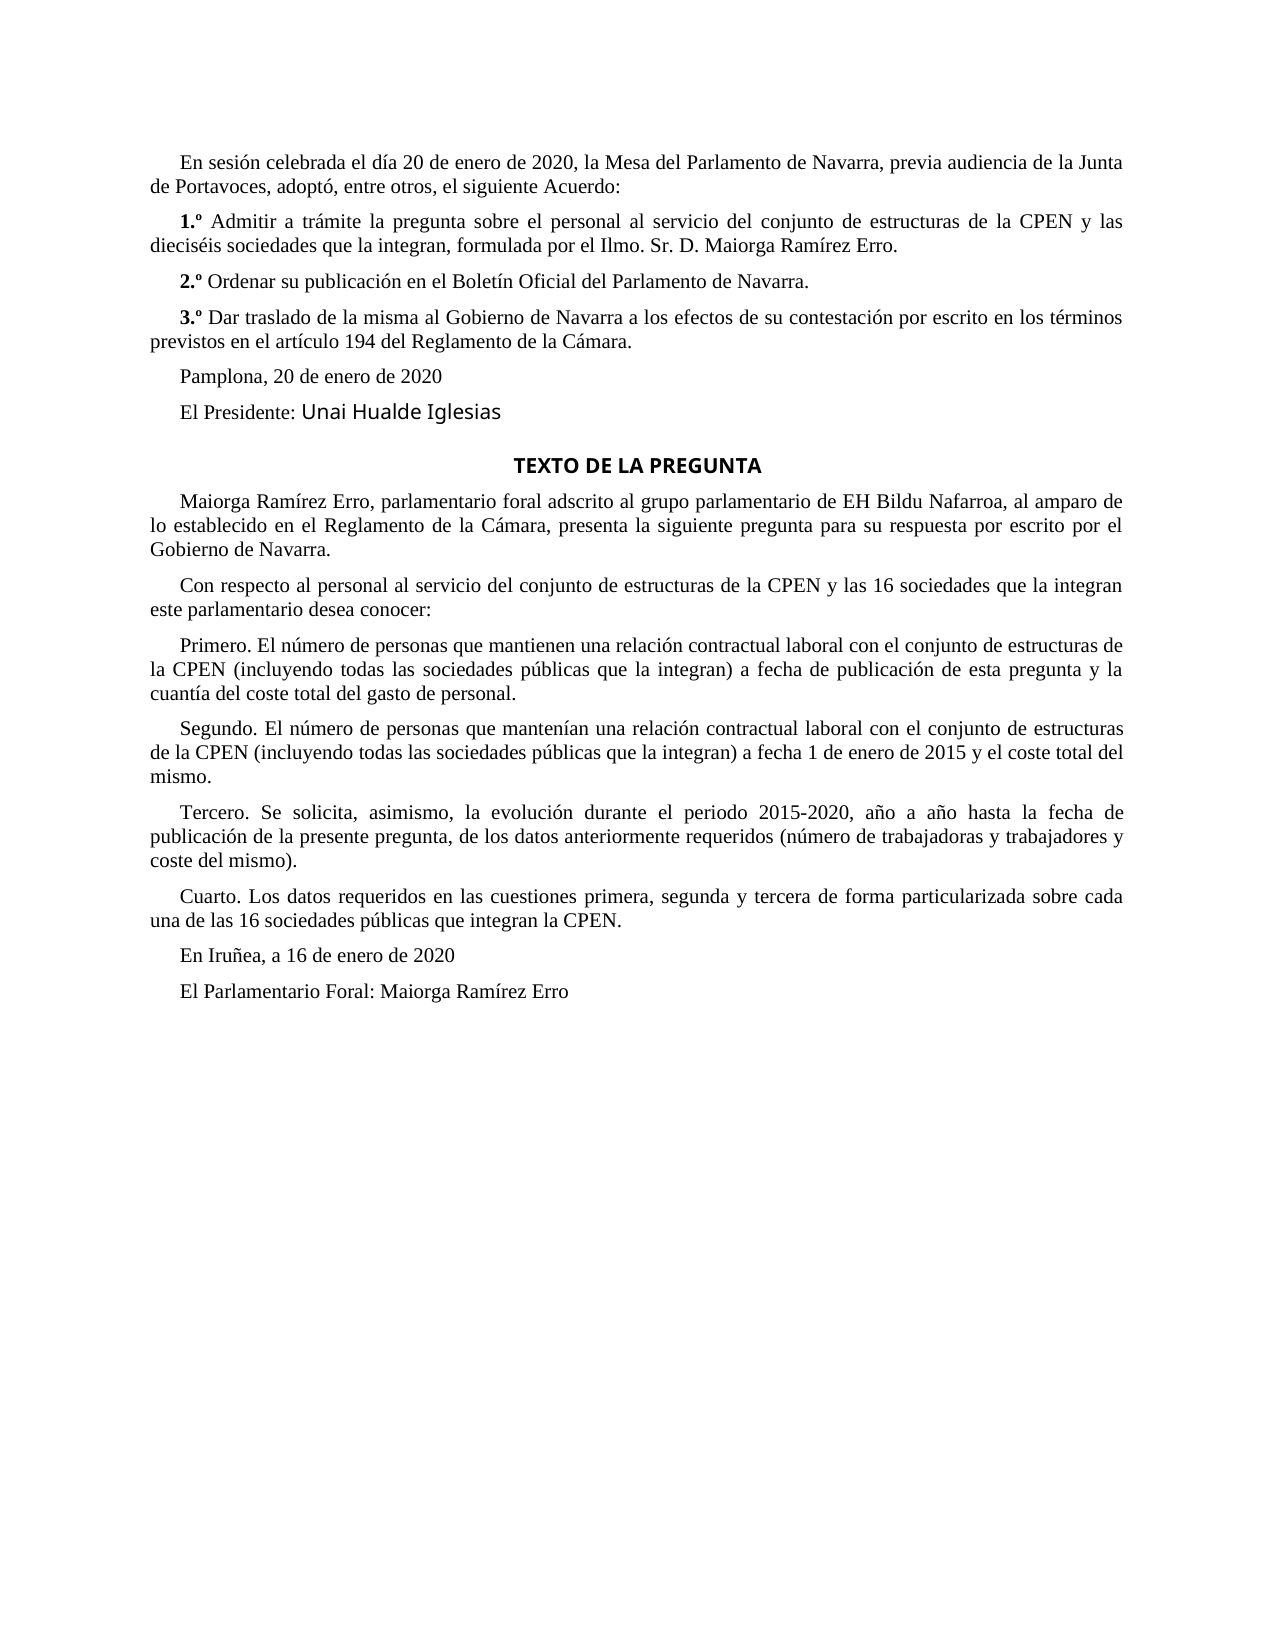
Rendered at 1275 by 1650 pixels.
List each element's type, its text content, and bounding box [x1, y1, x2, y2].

text TEXTO DE LA PREGUNTA [150, 454, 1125, 478]
text Primero. El número de personas que mantienen una relación contractual laboral con el conjunto de estructuras de la CPEN (incluyendo todas las sociedades públicas que la integran) a fecha de publicación de esta pregunta y la cuantía del coste total del gasto de personal. [150, 633, 1125, 705]
text Cuarto. Los datos requeridos en las cuestiones primera, segunda y tercera de forma particularizada sobre cada una de las 16 sociedades públicas que integran la CPEN. [150, 884, 1125, 932]
text En Iruñea, a 16 de enero de 2020 [150, 944, 1125, 968]
text Maiorga Ramírez Erro, parlamentario foral adscrito al grupo parlamentario de EH Bildu Nafarroa, al amparo de lo establecido en el Reglamento de la Cámara, presenta la siguiente pregunta para su respuesta por escrito por el Gobierno de Navarra. [150, 490, 1125, 562]
text 2.º Ordenar su publicación en el Boletín Oficial del Parlamento de Navarra. [150, 269, 1125, 293]
text En sesión celebrada el día 20 de enero de 2020, la Mesa del Parlamento de Navarra, previa audiencia de la Junta de Portavoces, adoptó, entre otros, el siguiente Acuerdo: [150, 150, 1125, 198]
text El Presidente: Unai Hualde Iglesias [150, 401, 1125, 424]
text Pamplona, 20 de enero de 2020 [150, 365, 1125, 389]
text Tercero. Se solicita, asimismo, la evolución durante el periodo 2015-2020, año a año hasta la fecha de publicación de la presente pregunta, de los datos anteriormente requeridos (número de trabajadoras y trabajadores y coste del mismo). [150, 800, 1125, 872]
text Con respecto al personal al servicio del conjunto de estructuras de la CPEN y las 16 sociedades que la integran este parlamentario desea conocer: [150, 573, 1125, 621]
text El Parlamentario Foral: Maiorga Ramírez Erro [150, 979, 1125, 1003]
text Segundo. El número de personas que mantenían una relación contractual laboral con el conjunto de estructuras de la CPEN (incluyendo todas las sociedades públicas que la integran) a fecha 1 de enero de 2015 y el coste total del mismo. [150, 717, 1125, 788]
text 1.º Admitir a trámite la pregunta sobre el personal al servicio del conjunto de estructuras de la CPEN y las dieciséis sociedades que la integran, formulada por el Ilmo. Sr. D. Maiorga Ramírez Erro. [150, 210, 1125, 258]
text 3.º Dar traslado de la misma al Gobierno de Navarra a los efectos de su contestación por escrito en los términos previstos en el artículo 194 del Reglamento de la Cámara. [150, 305, 1125, 353]
